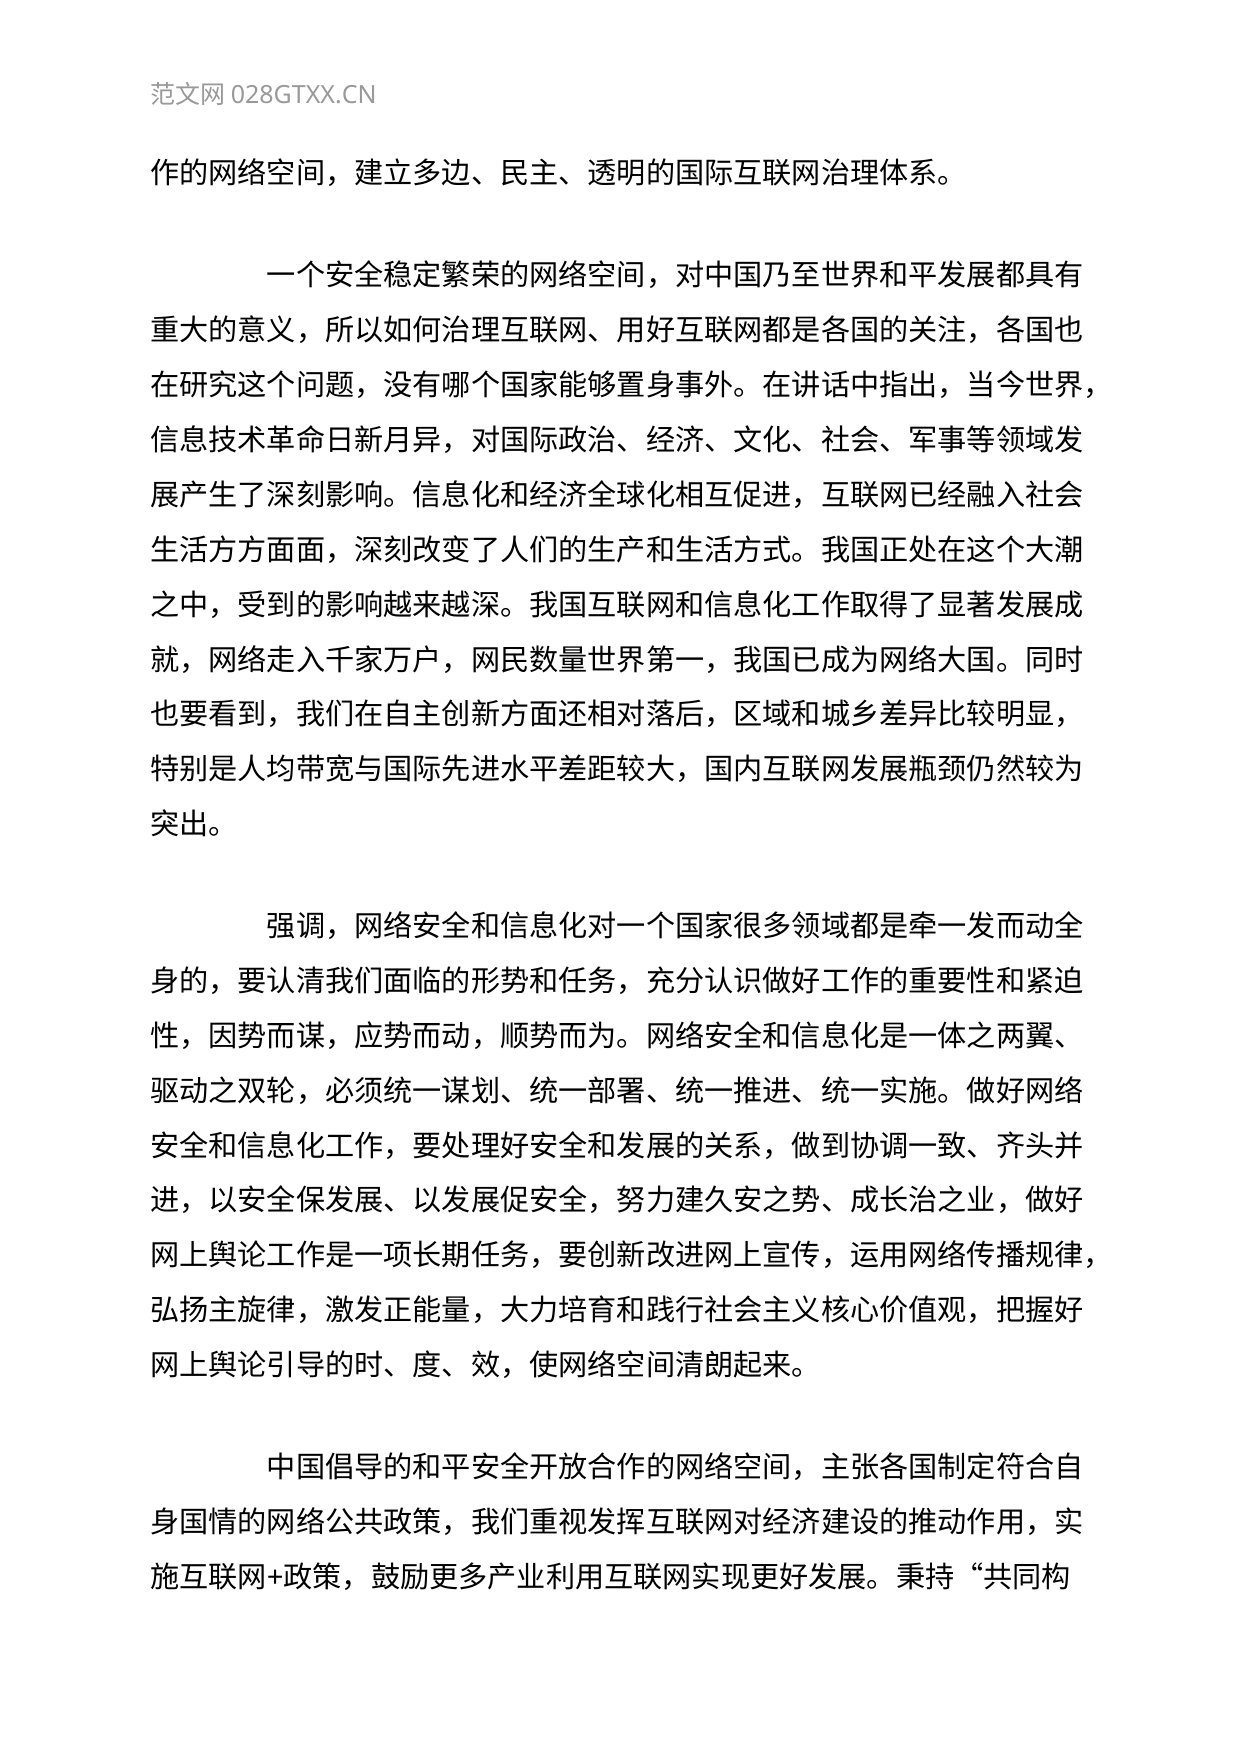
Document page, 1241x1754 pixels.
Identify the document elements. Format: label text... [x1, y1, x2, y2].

text 一个安全稳定繁荣的网络空间，对中国乃至世界和平发展都具有重大的意义，所以如何治理互联网、用好互联网都是各国的关注，各国也在研究这个问题，没有哪个国家能够置身事外。在讲话中指出，当今世界，信息技术革命日新月异，对国际政治、经济、文化、社会、军事等领域发展产生了深刻影响。信息化和经济全球化相互促进，互联网已经融入社会生活方方面面，深刻改变了人们的生产和生活方式。我国正处在这个大潮之中，受到的影响越来越深。我国互联网和信息化工作取得了显著发展成就，网络走入千家万户，网民数量世界第一，我国已成为网络大国。同时也要看到，我们在自主创新方面还相对落后，区域和城乡差异比较明显，特别是人均带宽与国际先进水平差距较大，国内互联网发展瓶颈仍然较为突出。 [150, 252, 1090, 843]
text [150, 150, 1090, 192]
text 强调，网络安全和信息化对一个国家很多领域都是牵一发而动全身的，要认清我们面临的形势和任务，充分认识做好工作的重要性和紧迫性，因势而谋，应势而动，顺势而为。网络安全和信息化是一体之两翼、驱动之双轮，必须统一谋划、统一部署、统一推进、统一实施。做好网络安全和信息化工作，要处理好安全和发展的关系，做到协调一致、齐头并进，以安全保发展、以发展促安全，努力建久安之势、成长治之业，做好网上舆论工作是一项长期任务，要创新改进网上宣传，运用网络传播规律，弘扬主旋律，激发正能量，大力培育和践行社会主义核心价值观，把握好网上舆论引导的时、度、效，使网络空间清朗起来。 [150, 902, 1090, 1384]
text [150, 1443, 1090, 1596]
